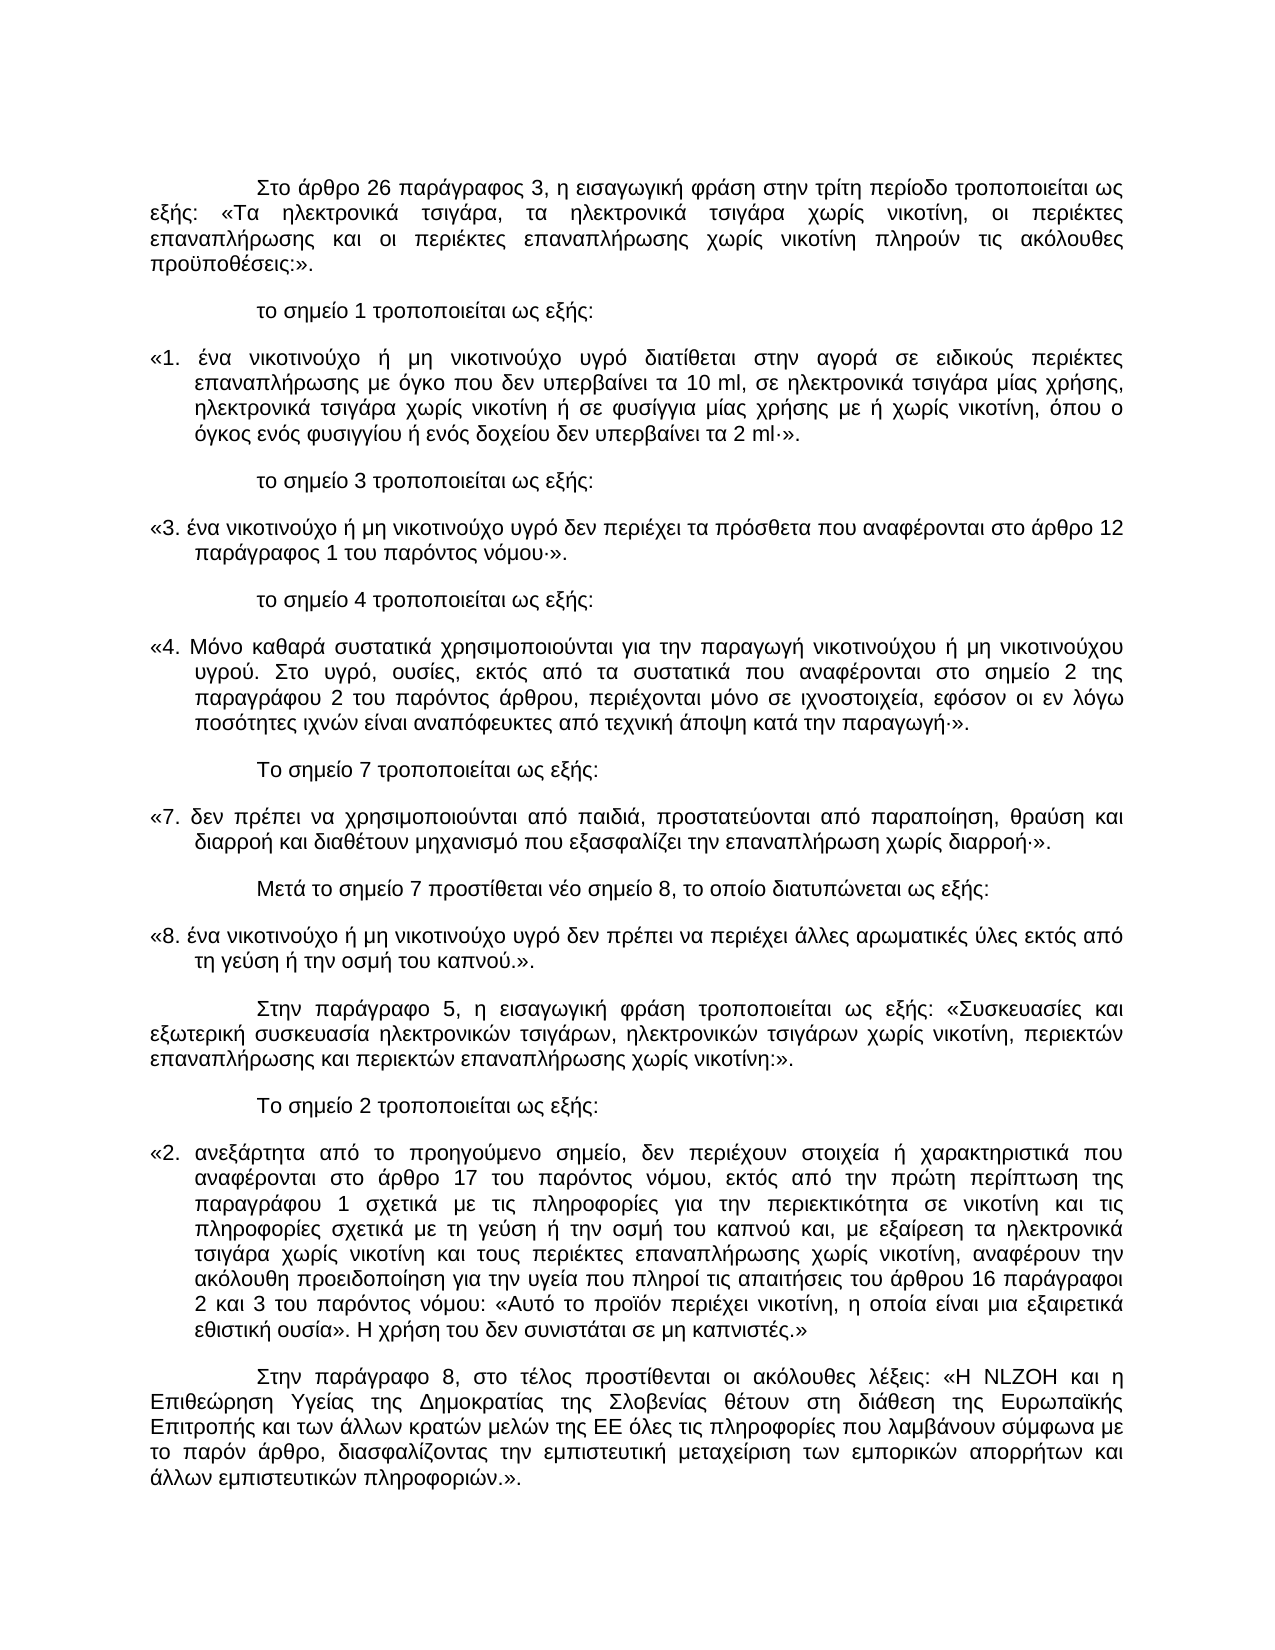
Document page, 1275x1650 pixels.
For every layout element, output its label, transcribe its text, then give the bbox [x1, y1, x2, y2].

text το σημείο 4 τροποποιείται ως εξής: [150, 562, 1125, 612]
text το σημείο 1 τροποποιείται ως εξής: [150, 273, 1125, 323]
text «3. ένα νικοτινούχο ή μη νικοτινούχο υγρό δεν περιέχει τα πρόσθετα που αναφέρονται στο άρθρο 12 παράγραφος 1 του παρόντος νόμου·». [150, 514, 1125, 562]
text το σημείο 3 τροποποιείται ως εξής: [150, 442, 1125, 493]
text «1. ένα νικοτινούχο ή μη νικοτινούχο υγρό διατίθεται στην αγορά σε ειδικούς περιέκτες επαναπλήρωσης με όγκο που δεν υπερβαίνει τα 10 ml, σε ηλεκτρονικά τσιγάρα μίας χρήσης, ηλεκτρονικά τσιγάρα χωρίς νικοτίνη ή σε φυσίγγια μίας χρήσης με ή χωρίς νικοτίνη, όπου ο όγκος ενός φυσιγγίου ή ενός δοχείου δεν υπερβαίνει τα 2 ml·». [150, 345, 1125, 442]
text «7. δεν πρέπει να χρησιμοποιούνται από παιδιά, προστατεύονται από παραποίηση, θραύση και διαρροή και διαθέτουν μηχανισμό που εξασφαλίζει την επαναπλήρωση χωρίς διαρροή·». [150, 804, 1125, 851]
text Το σημείο 2 τροποποιείται ως εξής: [150, 1068, 1125, 1118]
text «2. ανεξάρτητα από το προηγούμενο σημείο, δεν περιέχουν στοιχεία ή χαρακτηριστικά που αναφέρονται στο άρθρο 17 του παρόντος νόμου, εκτός από την πρώτη περίπτωση της παραγράφου 1 σχετικά με τις πληροφορίες για την περιεκτικότητα σε νικοτίνη και τις πληροφορίες σχετικά με τη γεύση ή την οσμή του καπνού και, με εξαίρεση τα ηλεκτρονικά τσιγάρα χωρίς νικοτίνη και τους περιέκτες επαναπλήρωσης χωρίς νικοτίνη, αναφέρουν την ακόλουθη προειδοποίηση για την υγεία που πληροί τις απαιτήσεις του άρθρου 16 παράγραφοι 2 και 3 του παρόντος νόμου: «Αυτό το προϊόν περιέχει νικοτίνη, η οποία είναι μια εξαιρετικά εθιστική ουσία». Η χρήση του δεν συνιστάται σε μη καπνιστές.» [150, 1140, 1125, 1338]
text Μετά το σημείο 7 προστίθεται νέο σημείο 8, το οποίο διατυπώνεται ως εξής: [150, 851, 1125, 901]
text «4. Μόνο καθαρά συστατικά χρησιμοποιούνται για την παραγωγή νικοτινούχου ή μη νικοτινούχου υγρού. Στο υγρό, ουσίες, εκτός από τα συστατικά που αναφέρονται στο σημείο 2 της παραγράφου 2 του παρόντος άρθρου, περιέχονται μόνο σε ιχνοστοιχεία, εφόσον οι εν λόγω ποσότητες ιχνών είναι αναπόφευκτες από τεχνική άποψη κατά την παραγωγή·». [150, 634, 1125, 732]
text Στην παράγραφο 5, η εισαγωγική φράση τροποποιείται ως εξής: «Συσκευασίες και εξωτερική συσκευασία ηλεκτρονικών τσιγάρων, ηλεκτρονικών τσιγάρων χωρίς νικοτίνη, περιεκτών επαναπλήρωσης και περιεκτών επαναπλήρωσης χωρίς νικοτίνη:». [150, 970, 1125, 1068]
text Το σημείο 7 τροποποιείται ως εξής: [150, 732, 1125, 782]
text Στην παράγραφο 8, στο τέλος προστίθενται οι ακόλουθες λέξεις: «Η NLZOH και η Επιθεώρηση Υγείας της Δημοκρατίας της Σλοβενίας θέτουν στη διάθεση της Ευρωπαϊκής Επιτροπής και των άλλων κρατών μελών της ΕΕ όλες τις πληροφορίες που λαμβάνουν σύμφωνα με το παρόν άρθρο, διασφαλίζοντας την εμπιστευτική μεταχείριση των εμπορικών απορρήτων και άλλων εμπιστευτικών πληροφοριών.». [150, 1338, 1125, 1489]
text «8. ένα νικοτινούχο ή μη νικοτινούχο υγρό δεν πρέπει να περιέχει άλλες αρωματικές ύλες εκτός από τη γεύση ή την οσμή του καπνού.». [150, 923, 1125, 970]
text Στο άρθρο 26 παράγραφος 3, η εισαγωγική φράση στην τρίτη περίοδο τροποποιείται ως εξής: «Τα ηλεκτρονικά τσιγάρα, τα ηλεκτρονικά τσιγάρα χωρίς νικοτίνη, οι περιέκτες επαναπλήρωσης και οι περιέκτες επαναπλήρωσης χωρίς νικοτίνη πληρούν τις ακόλουθες προϋποθέσεις:». [150, 150, 1125, 273]
